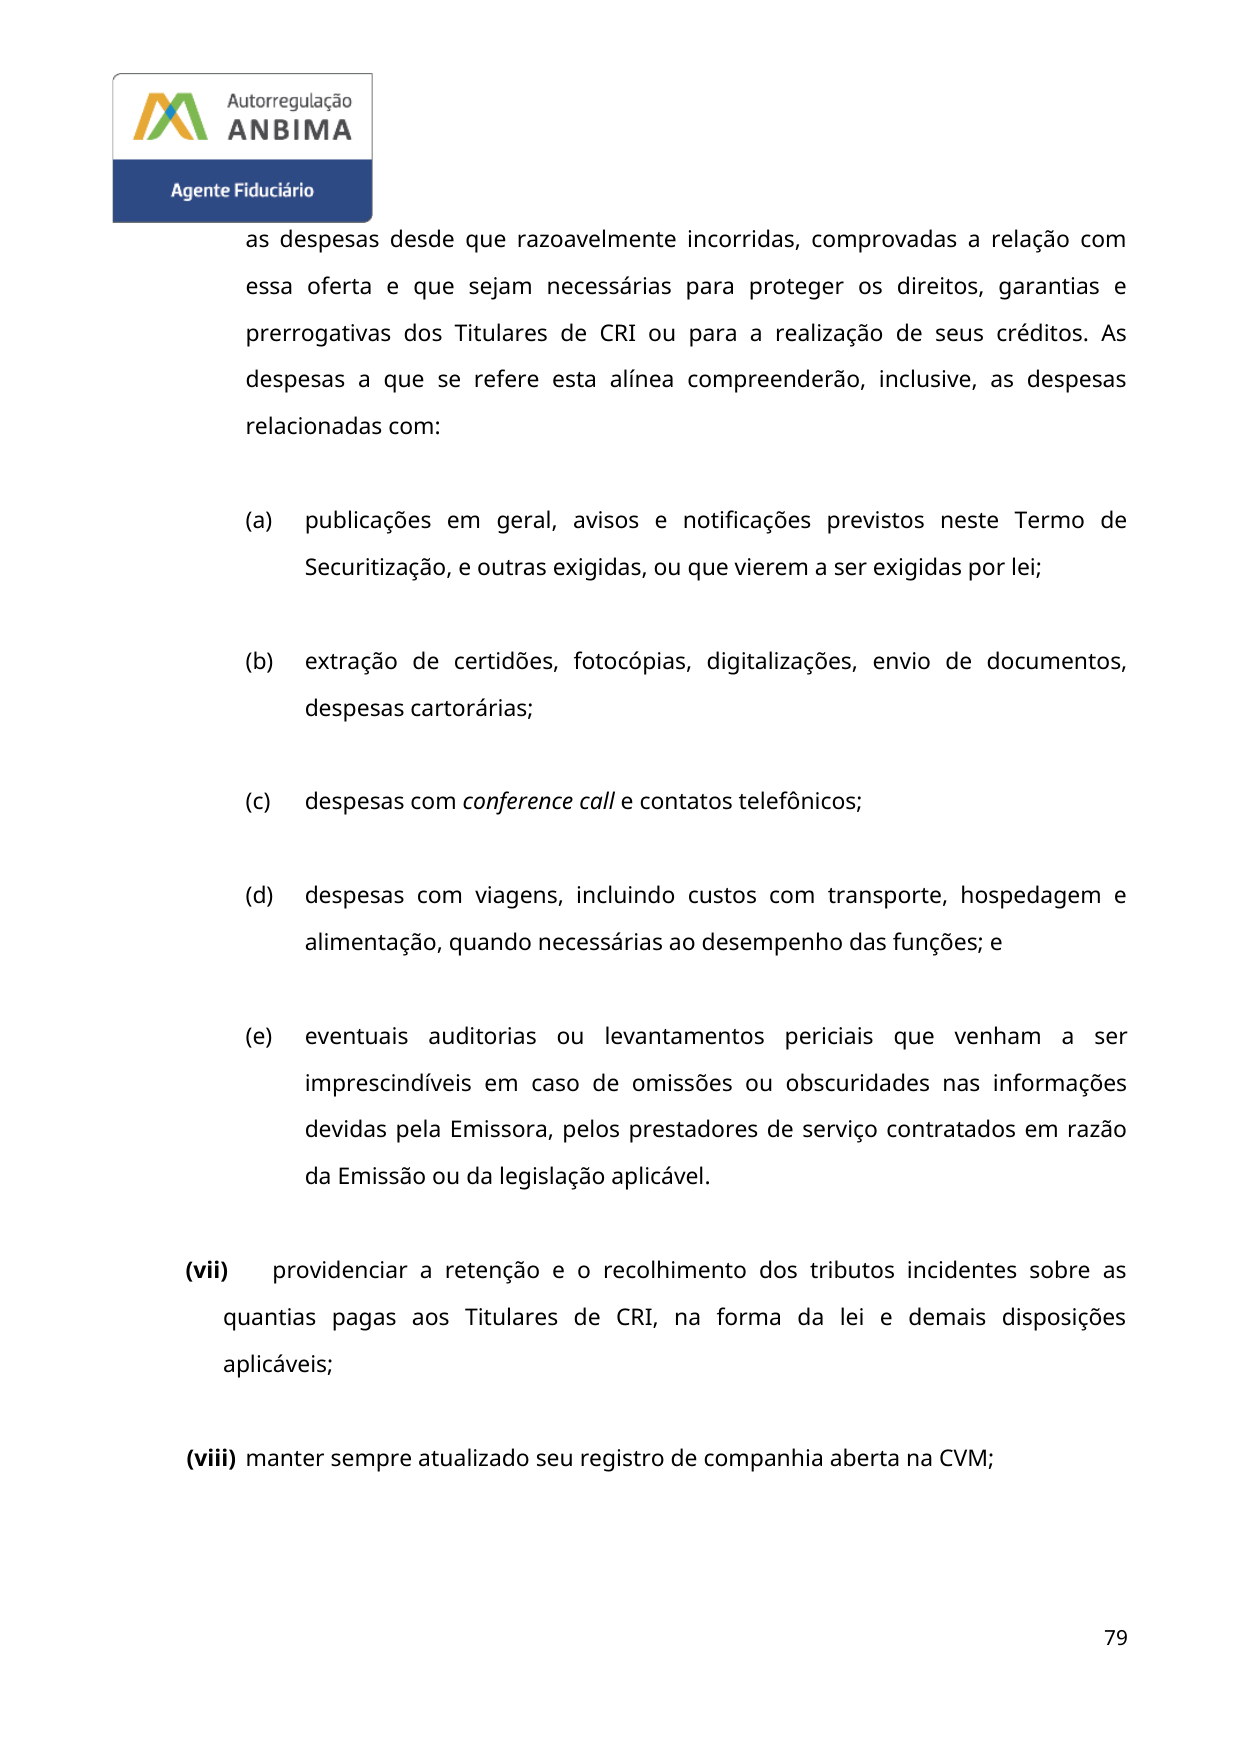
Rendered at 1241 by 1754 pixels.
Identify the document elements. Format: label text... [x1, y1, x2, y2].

list manter sempre atualizado seu registro de companhia aberta na CVM; [186, 1442, 1128, 1473]
picture [112, 73, 373, 223]
list eventuais auditorias ou levantamentos periciais que venham a ser imprescindíveis em caso de omissões ou obscuridades nas informações devidas pela Emissora, pelos prestadores de serviço contratados em razão da Emissão ou da legislação aplicável. [245, 1020, 1128, 1192]
list providenciar a retenção e o recolhimento dos tributos incidentes sobre as quantias pagas aos Titulares de CRI, na forma da lei e demais disposições aplicáveis; [185, 1254, 1128, 1379]
list despesas com viagens, incluindo custos com transporte, hospedagem e alimentação, quando necessárias ao desempenho das funções; e [245, 879, 1128, 957]
list extração de certidões, fotocópias, digitalizações, envio de documentos, despesas cartorárias; [245, 645, 1128, 723]
list publicações em geral, avisos e notificações previstos neste Termo de Securitização, e outras exigidas, ou que vierem a ser exigidas por lei; [245, 504, 1128, 582]
list despesas com conference call e contatos telefônicos; [245, 785, 1128, 817]
